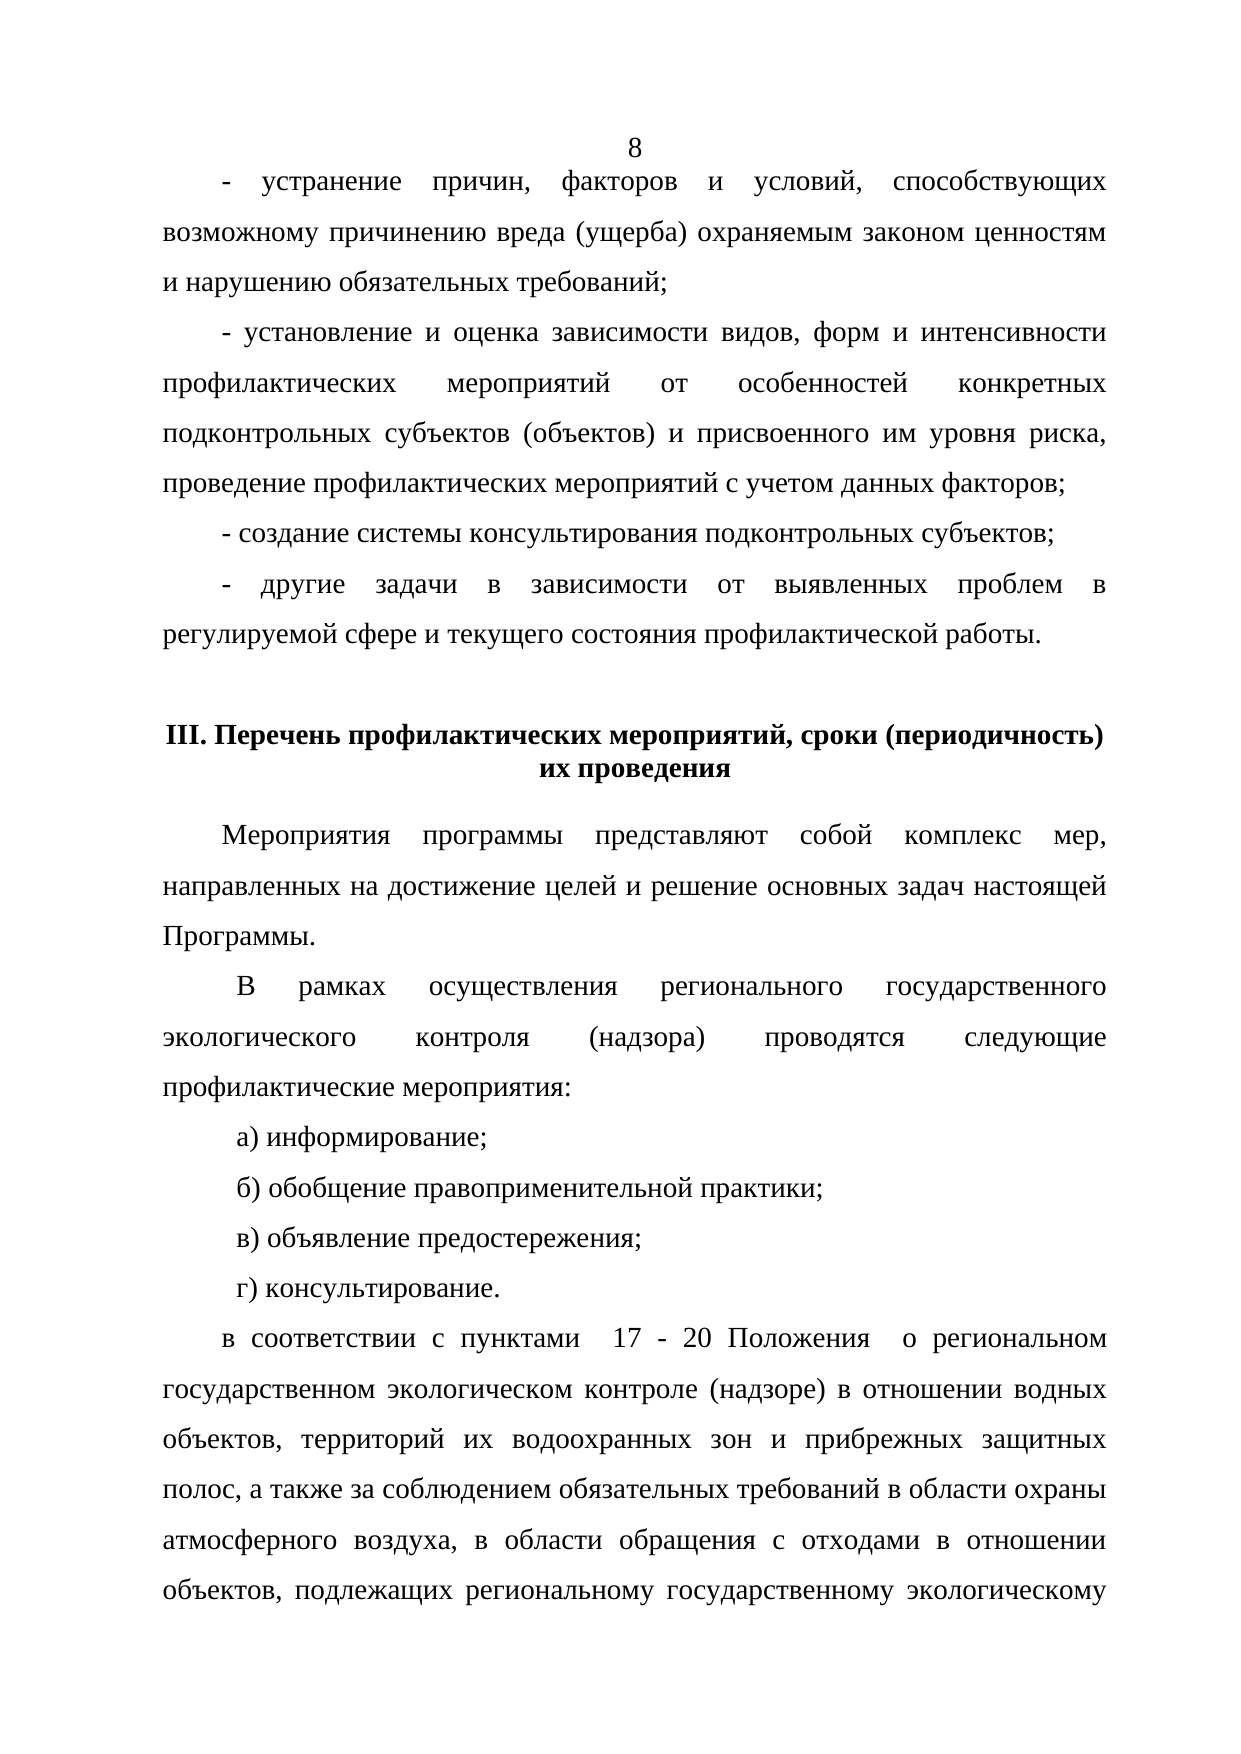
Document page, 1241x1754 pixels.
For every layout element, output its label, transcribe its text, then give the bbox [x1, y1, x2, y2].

text - установление и оценка зависимости видов, форм и интенсивности профилактических мероприятий от особенностей конкретных подконтрольных субъектов (объектов) и присвоенного им уровня риска, проведение профилактических мероприятий с учетом данных факторов; [162, 314, 1107, 499]
text г) консультирование. [162, 1270, 1107, 1304]
text III. Перечень профилактических мероприятий, сроки (периодичность) их проведения [162, 717, 1107, 784]
text В рамках осуществления регионального государственного экологического контроля (надзора) проводятся следующие профилактические мероприятия: [162, 968, 1107, 1103]
text а) информирование; [162, 1119, 1107, 1153]
text - создание системы консультирования подконтрольных субъектов; [162, 516, 1107, 549]
text Мероприятия программы представляют собой комплекс мер, направленных на достижение целей и решение основных задач настоящей Программы. [162, 817, 1107, 952]
text в) объявление предостережения; [162, 1220, 1107, 1253]
text - другие задачи в зависимости от выявленных проблем в регулируемой сфере и текущего состояния профилактической работы. [162, 566, 1107, 650]
text - устранение причин, факторов и условий, способствующих возможному причинению вреда (ущерба) охраняемым законом ценностям и нарушению обязательных требований; [162, 163, 1107, 298]
text б) обобщение правоприменительной практики; [162, 1170, 1107, 1203]
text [162, 1321, 1107, 1606]
